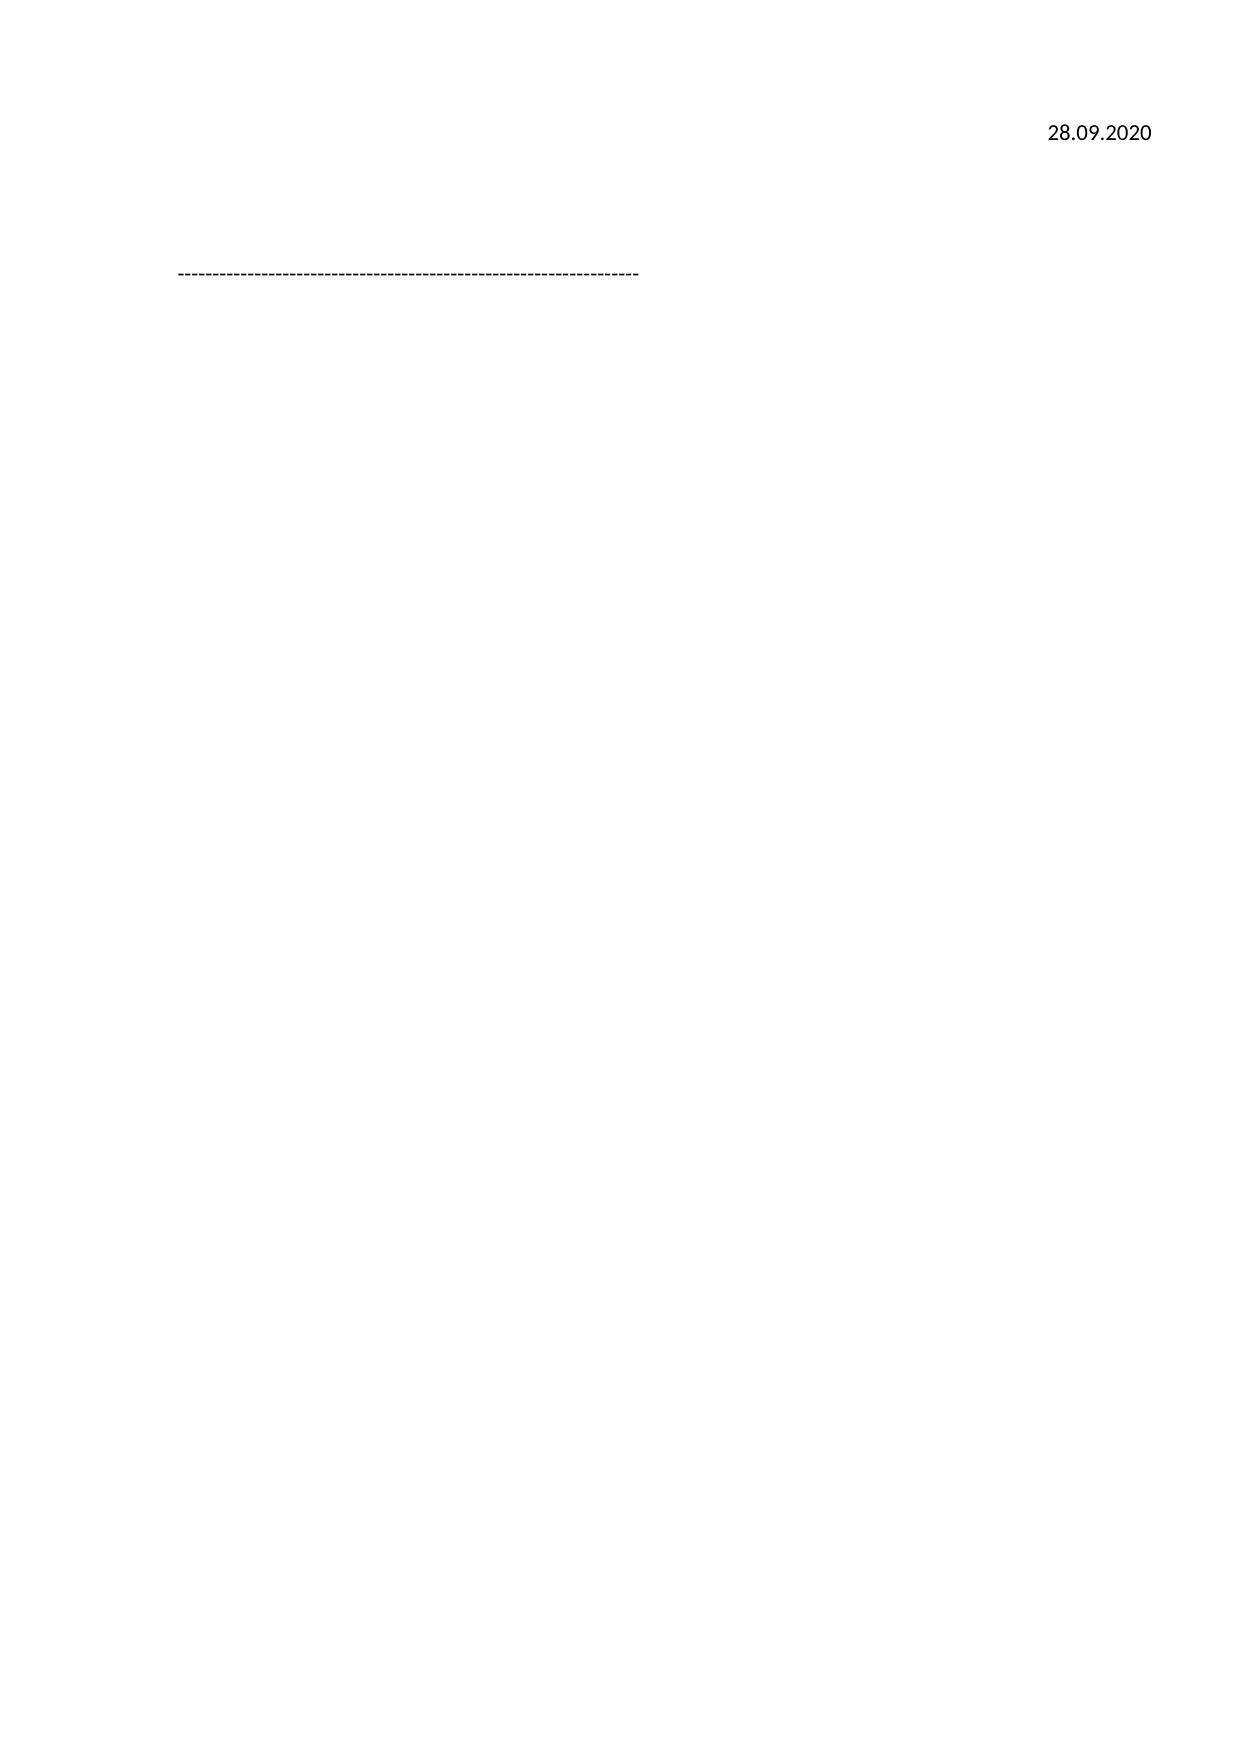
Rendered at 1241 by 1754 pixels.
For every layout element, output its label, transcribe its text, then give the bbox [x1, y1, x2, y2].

text 28.09.2020 [177, 118, 1152, 146]
text ------------------------------------------------------------------ [177, 259, 1152, 287]
